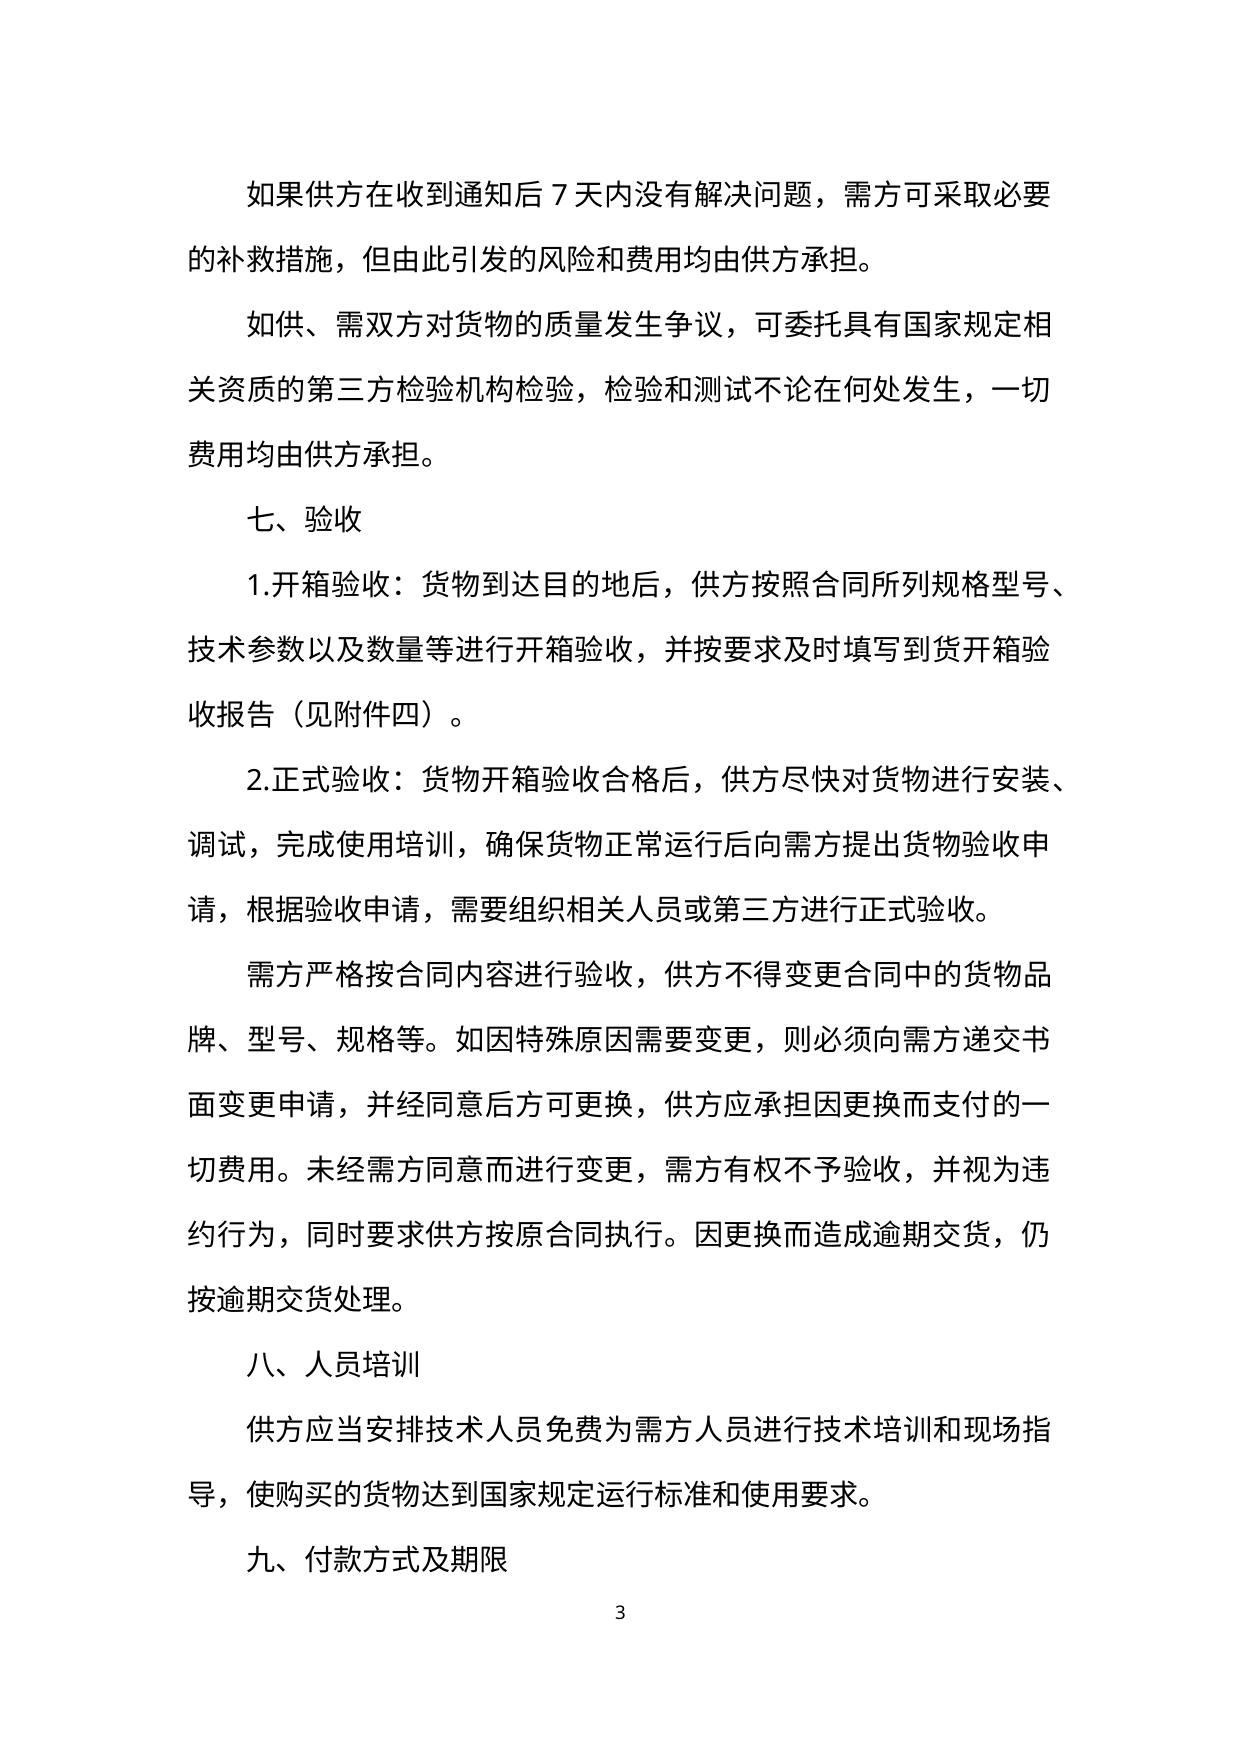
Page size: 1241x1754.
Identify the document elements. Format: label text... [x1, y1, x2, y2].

text 七、验收 [187, 485, 1053, 550]
text 如果供方在收到通知后7天内没有解决问题，需方可采取必要的补救措施，但由此引发的风险和费用均由供方承担。 [187, 160, 1053, 290]
text 供方应当安排技术人员免费为需方人员进行技术培训和现场指导，使购买的货物达到国家规定运行标准和使用要求。 [187, 1395, 1053, 1525]
text 2.正式验收：货物开箱验收合格后，供方尽快对货物进行安装、调试，完成使用培训，确保货物正常运行后向需方提出货物验收申请，根据验收申请，需要组织相关人员或第三方进行正式验收。 [187, 745, 1053, 940]
text 如供、需双方对货物的质量发生争议，可委托具有国家规定相关资质的第三方检验机构检验，检验和测试不论在何处发生，一切费用均由供方承担。 [187, 290, 1053, 485]
text 1.开箱验收：货物到达目的地后，供方按照合同所列规格型号、技术参数以及数量等进行开箱验收，并按要求及时填写到货开箱验收报告（见附件四）。 [187, 550, 1053, 745]
text 九、付款方式及期限 [187, 1525, 1053, 1590]
text 需方严格按合同内容进行验收，供方不得变更合同中的货物品牌、型号、规格等。如因特殊原因需要变更，则必须向需方递交书面变更申请，并经同意后方可更换，供方应承担因更换而支付的一切费用。未经需方同意而进行变更，需方有权不予验收，并视为违约行为，同时要求供方按原合同执行。因更换而造成逾期交货，仍按逾期交货处理。 [187, 940, 1053, 1330]
text 八、人员培训 [187, 1330, 1053, 1395]
